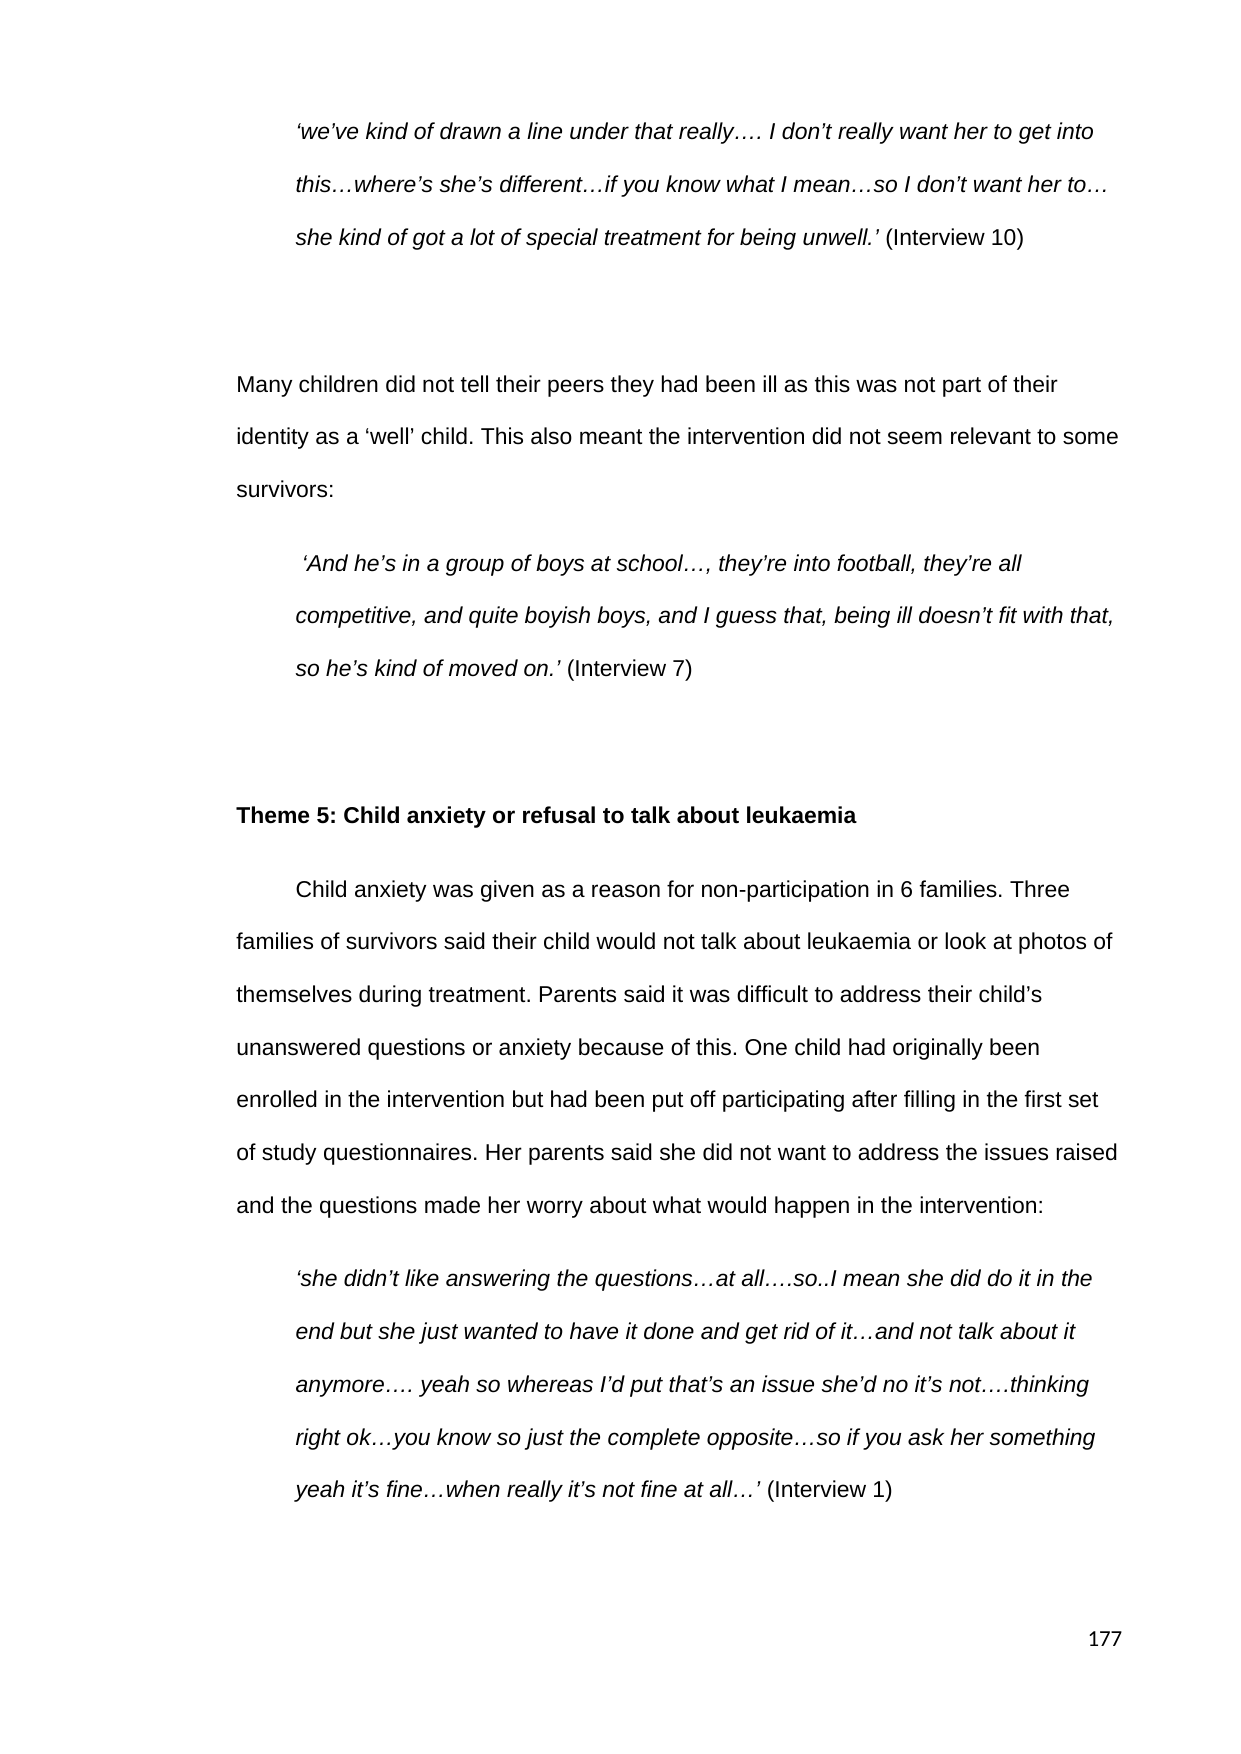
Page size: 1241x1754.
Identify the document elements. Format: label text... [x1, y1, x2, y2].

text ‘And he’s in a group of boys at school…, they’re into football, they’re all competitive, and quite boyish boys, and I guess that, being ill doesn’t fit with that, so he’s kind of moved on.’ (Interview 7) [295, 549, 1122, 681]
text ‘we’ve kind of drawn a line under that really…. I don’t really want her to get into this…where’s she’s different…if you know what I mean…so I don’t want her to…she kind of got a lot of special treatment for being unwell.’ (Interview 10) [295, 118, 1122, 250]
text Many children did not tell their peers they had been ill as this was not part of their identity as a ‘well’ child. This also meant the intervention did not seem relevant to some survivors: [236, 371, 1122, 502]
text Child anxiety was given as a reason for non-participation in 6 families. Three families of survivors said their child would not talk about leukaemia or look at photos of themselves during treatment. Parents said it was difficult to address their child’s unanswered questions or anxiety because of this. One child had originally been enrolled in the intervention but had been put off participating after filling in the first set of study questionnaires. Her parents said she did not want to address the issues raised and the questions made her worry about what would happen in the intervention: [236, 876, 1122, 1218]
text Theme 5: Child anxiety or refusal to talk about leukaemia [236, 802, 1122, 828]
text ‘she didn’t like answering the questions…at all….so..I mean she did do it in the end but she just wanted to have it done and get rid of it…and not talk about it anymore…. yeah so whereas I’d put that’s an issue she’d no it’s not….thinking right ok…you know so just the complete opposite…so if you ask her something yeah it’s fine…when really it’s not fine at all…’ (Interview 1) [295, 1265, 1122, 1503]
